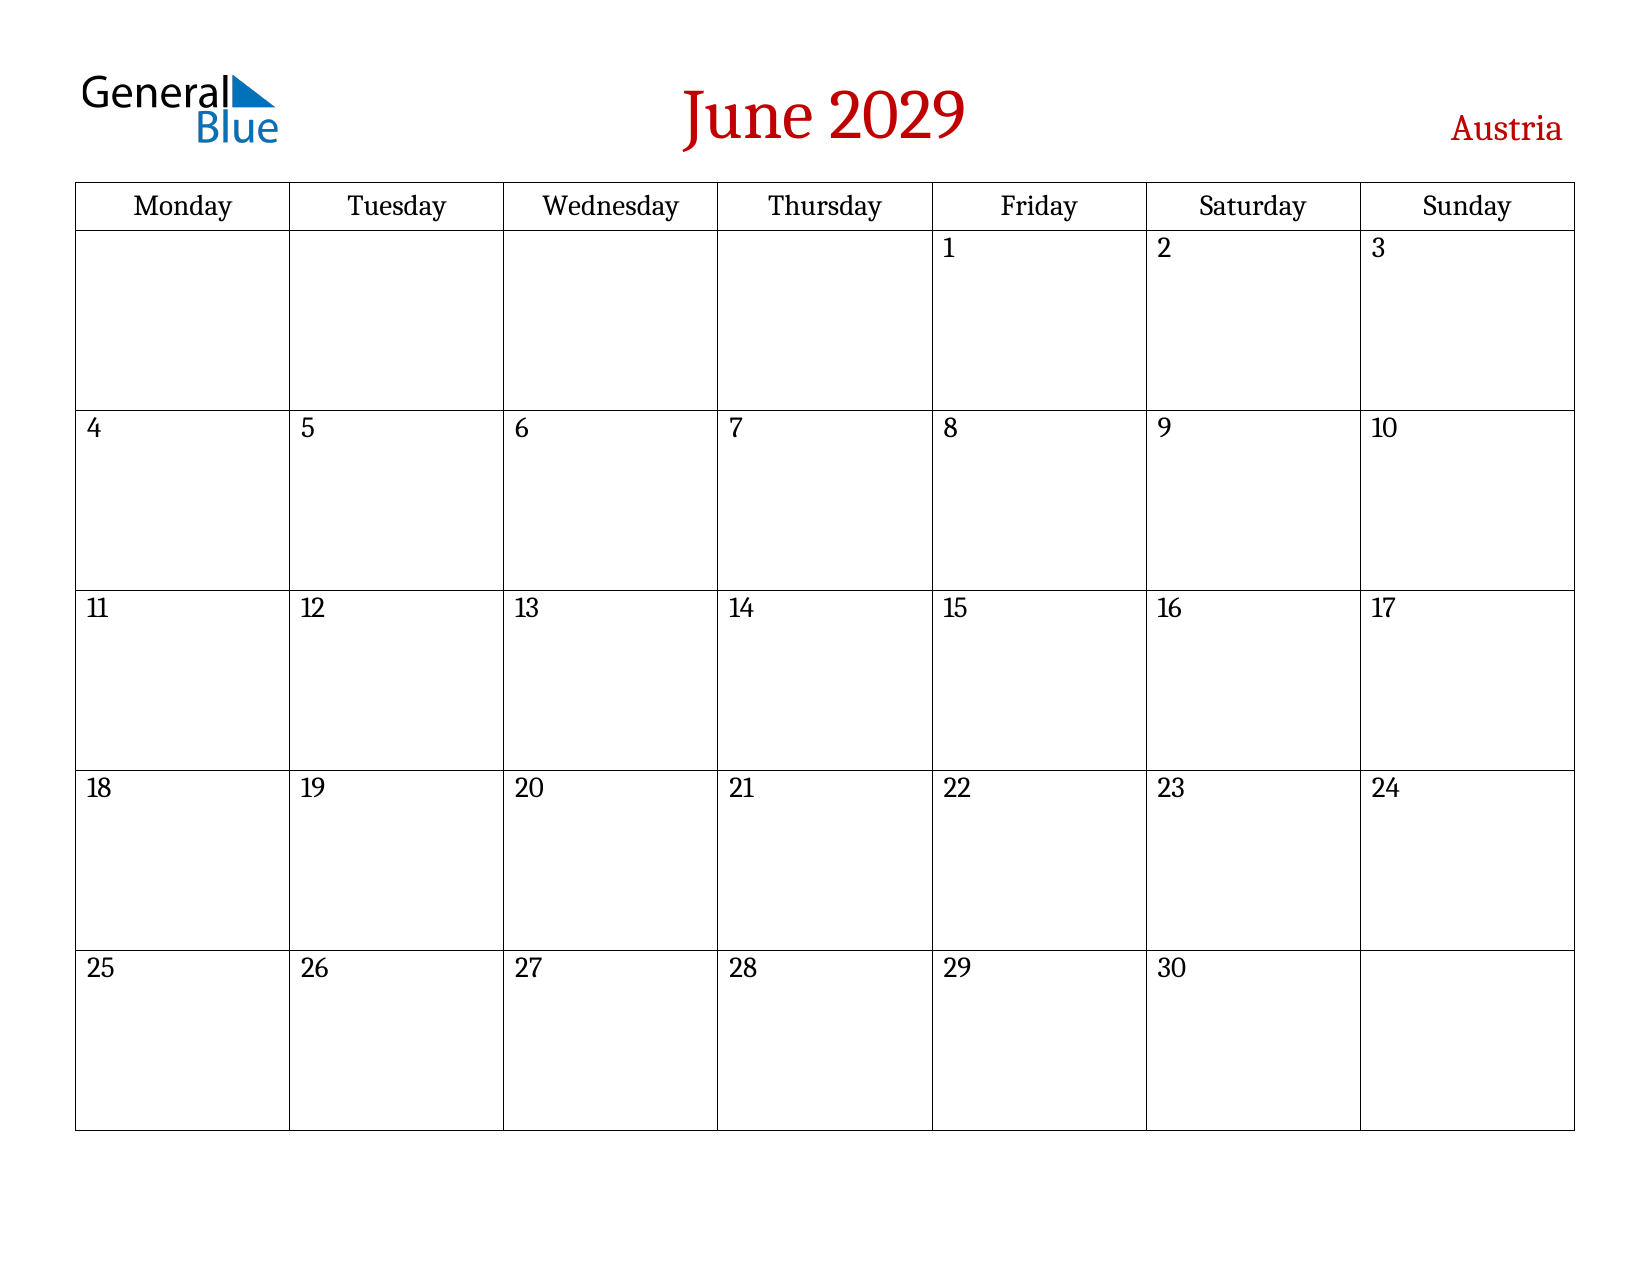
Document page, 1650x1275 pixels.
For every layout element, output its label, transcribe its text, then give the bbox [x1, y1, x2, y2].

table_cell 17 [1361, 591, 1574, 625]
table_cell 13 [504, 591, 717, 625]
table_cell 24 [1361, 771, 1574, 805]
table_cell [1361, 805, 1574, 950]
table_cell 5 [290, 411, 503, 444]
picture [82, 75, 278, 143]
table_cell [76, 985, 289, 1130]
table_cell [504, 985, 717, 1130]
table_cell [933, 985, 1146, 1130]
table_cell 4 [76, 411, 289, 444]
table_header June 2029 [504, 75, 1146, 182]
table_cell 1 [933, 231, 1146, 264]
table_cell 26 [290, 951, 503, 985]
table_cell 29 [933, 951, 1146, 985]
table_cell 6 [504, 411, 717, 444]
table_cell [718, 265, 932, 410]
table_cell [504, 445, 717, 590]
table_cell 9 [1147, 411, 1360, 444]
table_cell 22 [933, 771, 1146, 805]
table_cell [933, 265, 1146, 410]
table_cell 23 [1147, 771, 1360, 805]
table_cell 10 [1361, 411, 1574, 444]
table_cell 8 [933, 411, 1146, 444]
table_cell 18 [76, 771, 289, 805]
table_cell [718, 231, 932, 264]
table_cell Sunday [1361, 183, 1574, 230]
table_cell [1147, 265, 1360, 410]
table_cell [76, 625, 289, 770]
table_cell [718, 625, 932, 770]
table_cell 21 [718, 771, 932, 805]
table_cell 11 [76, 591, 289, 625]
table_cell Friday [933, 183, 1146, 230]
table_cell 20 [504, 771, 717, 805]
table_cell [290, 805, 503, 950]
table_cell [933, 625, 1146, 770]
table_cell 14 [718, 591, 932, 625]
table_cell 19 [290, 771, 503, 805]
table_cell Thursday [718, 183, 932, 230]
table_cell [504, 805, 717, 950]
table_cell Tuesday [290, 183, 503, 230]
table_cell [1361, 985, 1574, 1130]
table_header Austria [1146, 75, 1574, 182]
table_cell 30 [1147, 951, 1360, 985]
table_cell [504, 231, 717, 264]
table_cell Wednesday [504, 183, 717, 230]
table_cell [1147, 985, 1360, 1130]
table_cell Saturday [1147, 183, 1360, 230]
table_cell [290, 445, 503, 590]
table_cell [1361, 625, 1574, 770]
table_cell 25 [76, 951, 289, 985]
table_cell [1147, 805, 1360, 950]
table_cell [1361, 951, 1574, 985]
table_cell [76, 805, 289, 950]
table_cell [504, 625, 717, 770]
table_cell [290, 231, 503, 264]
table_cell [1361, 445, 1574, 590]
table_cell [76, 231, 289, 264]
table_cell [933, 445, 1146, 590]
table_cell 16 [1147, 591, 1360, 625]
table_header [76, 75, 503, 182]
table_cell [76, 265, 289, 410]
table_cell 2 [1147, 231, 1360, 264]
table_cell [290, 625, 503, 770]
table_cell 28 [718, 951, 932, 985]
table_cell 27 [504, 951, 717, 985]
table_cell [1147, 445, 1360, 590]
table_cell [718, 985, 932, 1130]
table_cell [1361, 265, 1574, 410]
table_cell [76, 445, 289, 590]
table_cell 12 [290, 591, 503, 625]
table_cell [718, 445, 932, 590]
table_cell Monday [76, 183, 289, 230]
table_cell [290, 265, 503, 410]
table_cell [1147, 625, 1360, 770]
table_cell [504, 265, 717, 410]
table_cell [718, 805, 932, 950]
table_cell 7 [718, 411, 932, 444]
table_cell [933, 805, 1146, 950]
table_cell [290, 985, 503, 1130]
table_cell 3 [1361, 231, 1574, 264]
table_cell 15 [933, 591, 1146, 625]
